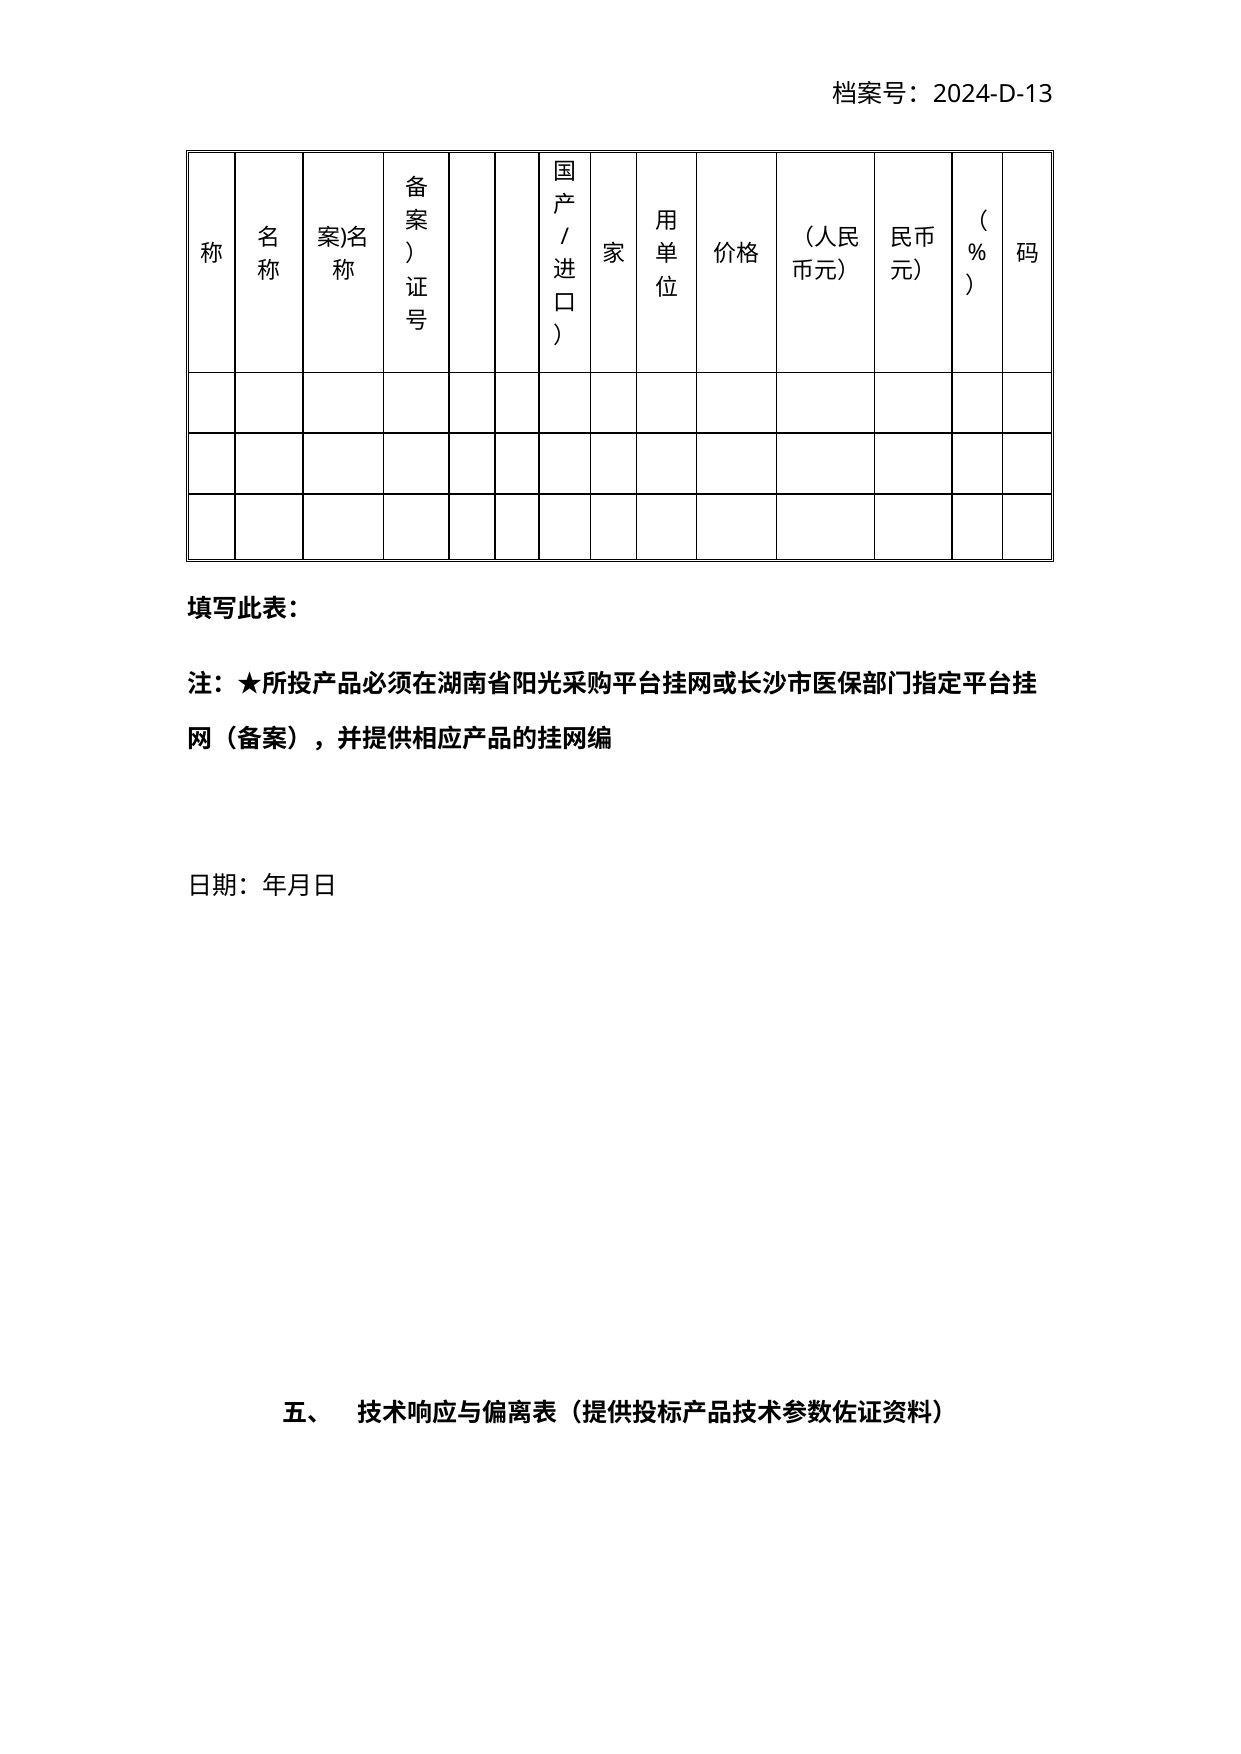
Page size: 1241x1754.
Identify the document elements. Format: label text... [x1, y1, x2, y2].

table_cell [236, 495, 302, 559]
table_cell [496, 434, 538, 493]
table_header 产品注册(备案)名称 [304, 153, 383, 371]
table_cell [953, 434, 1002, 493]
table_cell [1003, 373, 1051, 432]
table_header 投标报价（人民币元） [875, 153, 951, 371]
table_cell [697, 373, 776, 432]
table_header 目录名称 [189, 153, 234, 371]
table_header 最小使用单位 [637, 153, 696, 371]
table_cell [496, 373, 538, 432]
table_cell [697, 495, 776, 559]
table_cell [304, 373, 383, 432]
table_cell [450, 373, 494, 432]
table_cell [637, 373, 696, 432]
table_cell [953, 373, 1002, 432]
table_cell [189, 373, 234, 432]
table_cell [450, 495, 494, 559]
table_header 供应商名称 [236, 153, 302, 371]
text 注：★所投产品必须在湖南省阳光采购平台挂网或长沙市医保部门指定平台挂网（备案），并提供相应产品的挂网编 [187, 664, 1053, 754]
table_cell [540, 434, 590, 493]
table_cell [540, 373, 590, 432]
table_header 型号 [496, 153, 538, 371]
text 日期：年月日 [187, 865, 1053, 902]
table_cell [236, 373, 302, 432]
table_cell [953, 495, 1002, 559]
table_header 阳光挂网平台价格 [697, 153, 776, 371]
table_cell [236, 434, 302, 493]
table_cell [875, 495, 951, 559]
table_header 规格 [450, 153, 494, 371]
table_cell [540, 495, 590, 559]
table_cell [496, 495, 538, 559]
table_cell [384, 434, 448, 493]
table_header 遴选预算单价限价 （人民币元） [777, 153, 874, 371]
table_header 产地（国产/进口） [540, 153, 590, 371]
table_cell [384, 495, 448, 559]
table_cell [875, 373, 951, 432]
table_header 生产厂家 [591, 153, 636, 371]
table_cell [591, 373, 636, 432]
table_cell [304, 434, 383, 493]
table_cell [189, 495, 234, 559]
table_cell [637, 495, 696, 559]
table_cell [1003, 434, 1051, 493]
table_cell [777, 373, 874, 432]
table_cell [591, 495, 636, 559]
table_cell [875, 434, 951, 493]
table_cell [304, 495, 383, 559]
list 技术响应与偏离表（提供投标产品技术参数佐证资料） [187, 1372, 1053, 1434]
table_header 挂网编码 [1003, 153, 1051, 371]
table_cell [637, 434, 696, 493]
table_cell [384, 373, 448, 432]
table_cell [450, 434, 494, 493]
table_header 注册（备案）证号 [384, 153, 448, 371]
table_cell [777, 434, 874, 493]
table_cell [1003, 495, 1051, 559]
table_header 折扣率（%） [953, 153, 1002, 371]
text 填写此表： [187, 589, 1053, 625]
table_cell [697, 434, 776, 493]
table_cell [777, 495, 874, 559]
table_cell [189, 434, 234, 493]
table_cell [591, 434, 636, 493]
